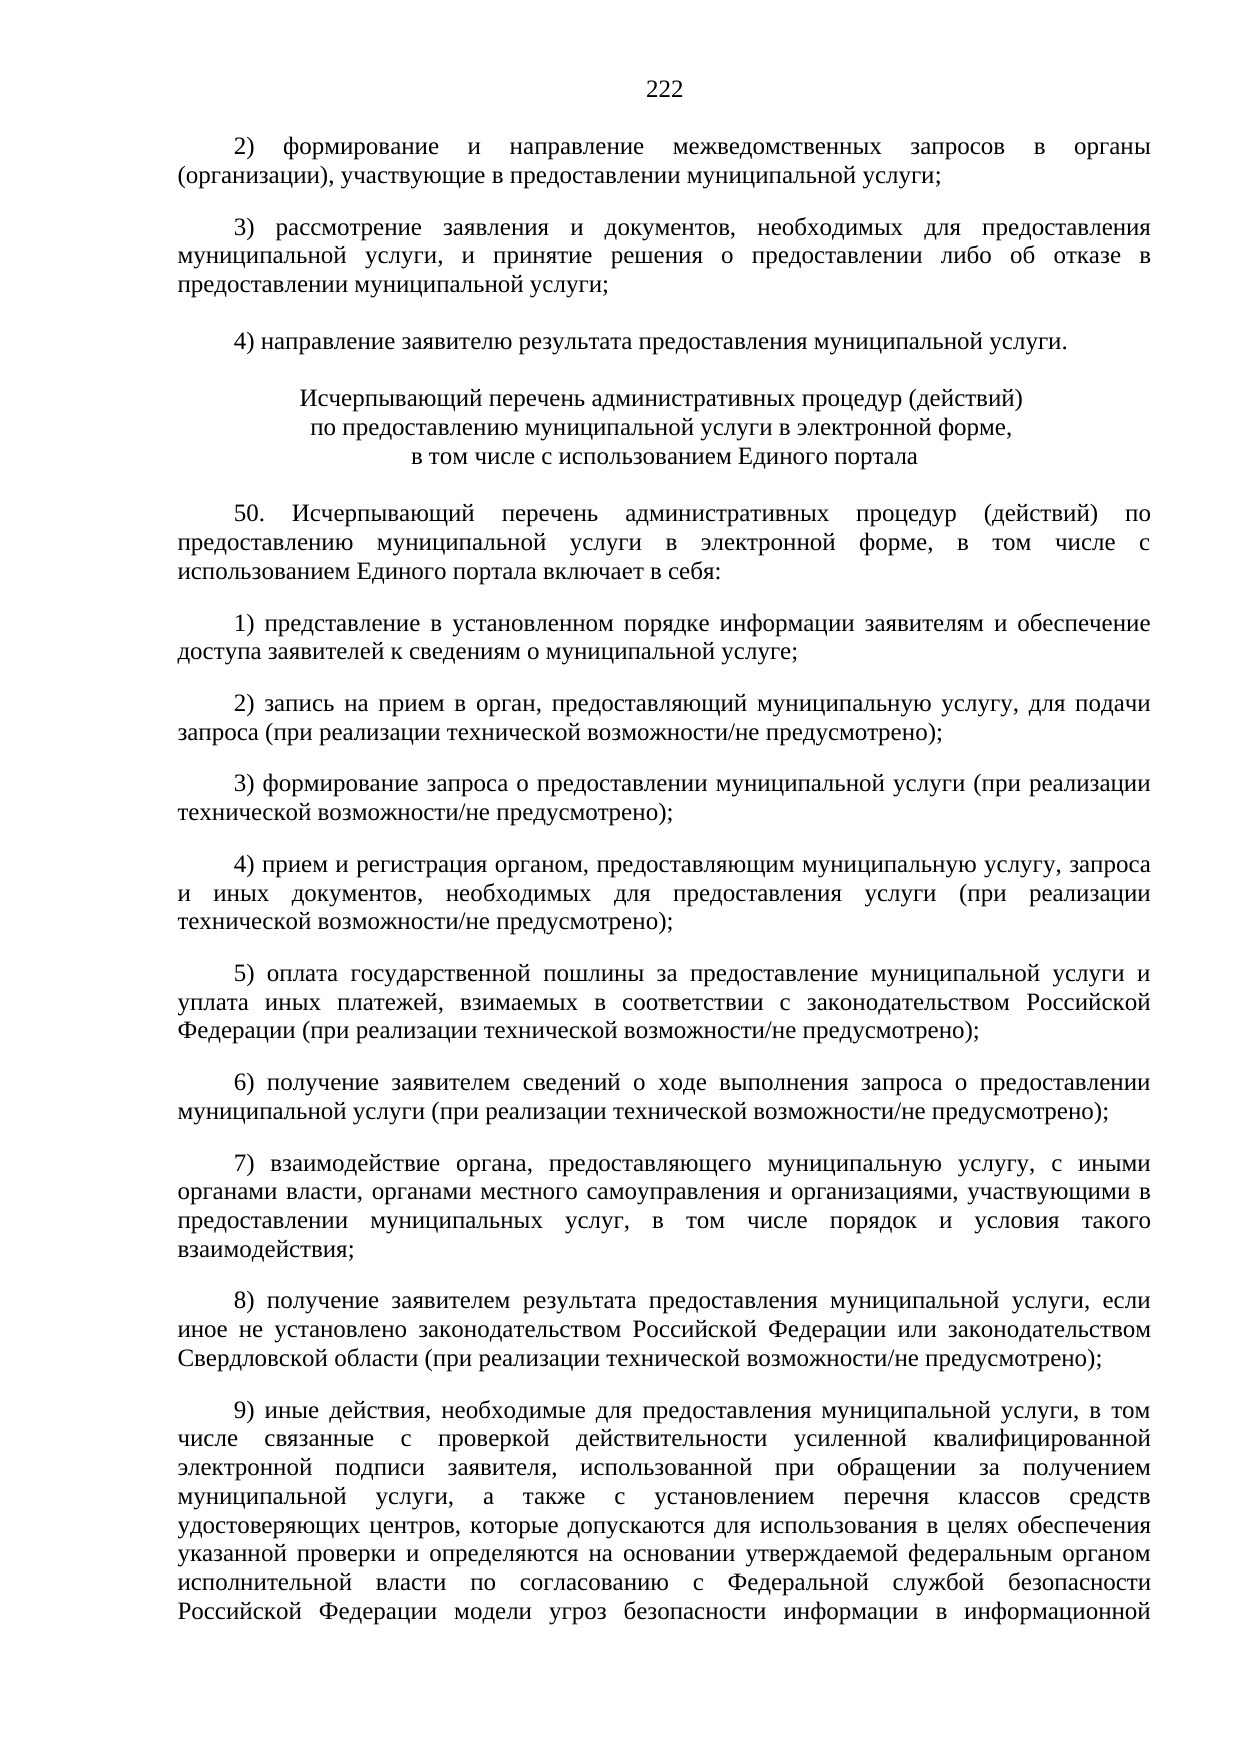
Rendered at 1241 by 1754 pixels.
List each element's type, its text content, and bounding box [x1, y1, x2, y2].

text 2) запись на прием в орган, предоставляющий муниципальную услугу, для подачи запроса (при реализации технической возможности/не предусмотрено); [177, 688, 1152, 746]
text 6) получение заявителем сведений о ходе выполнения запроса о предоставлении муниципальной услуги (при реализации технической возможности/не предусмотрено); [177, 1067, 1152, 1125]
text 2) формирование и направление межведомственных запросов в органы (организации), участвующие в предоставлении муниципальной услуги; [177, 131, 1152, 189]
text 4) направление заявителю результата предоставления муниципальной услуги. [177, 326, 1152, 355]
text 8) получение заявителем результата предоставления муниципальной услуги, если иное не установлено законодательством Российской Федерации или законодательством Свердловской области (при реализации технической возможности/не предусмотрено); [177, 1286, 1152, 1372]
text 1) представление в установленном порядке информации заявителям и обеспечение доступа заявителей к сведениям о муниципальной услуге; [177, 608, 1152, 665]
text 7) взаимодействие органа, предоставляющего муниципальную услугу, с иными органами власти, органами местного самоуправления и организациями, участвующими в предоставлении муниципальных услуг, в том числе порядок и условия такого взаимодействия; [177, 1148, 1152, 1263]
text 50. Исчерпывающий перечень административных процедур (действий) по предоставлению муниципальной услуги в электронной форме, в том числе с использованием Единого портала включает в себя: [177, 498, 1152, 585]
text 3) рассмотрение заявления и документов, необходимых для предоставления муниципальной услуги, и принятие решения о предоставлении либо об отказе в предоставлении муниципальной услуги; [177, 212, 1152, 298]
text 5) оплата государственной пошлины за предоставление муниципальной услуги и уплата иных платежей, взимаемых в соответствии с законодательством Российской Федерации (при реализации технической возможности/не предусмотрено); [177, 958, 1152, 1044]
text 4) прием и регистрация органом, предоставляющим муниципальную услугу, запроса и иных документов, необходимых для предоставления услуги (при реализации технической возможности/не предусмотрено); [177, 849, 1152, 935]
title Исчерпывающий перечень административных процедур (действий) по предоставлению муниципальной услуги в электронной форме, в том числе с использованием Единого портала [177, 383, 1152, 470]
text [177, 1395, 1152, 1625]
text 3) формирование запроса о предоставлении муниципальной услуги (при реализации технической возможности/не предусмотрено); [177, 768, 1152, 826]
